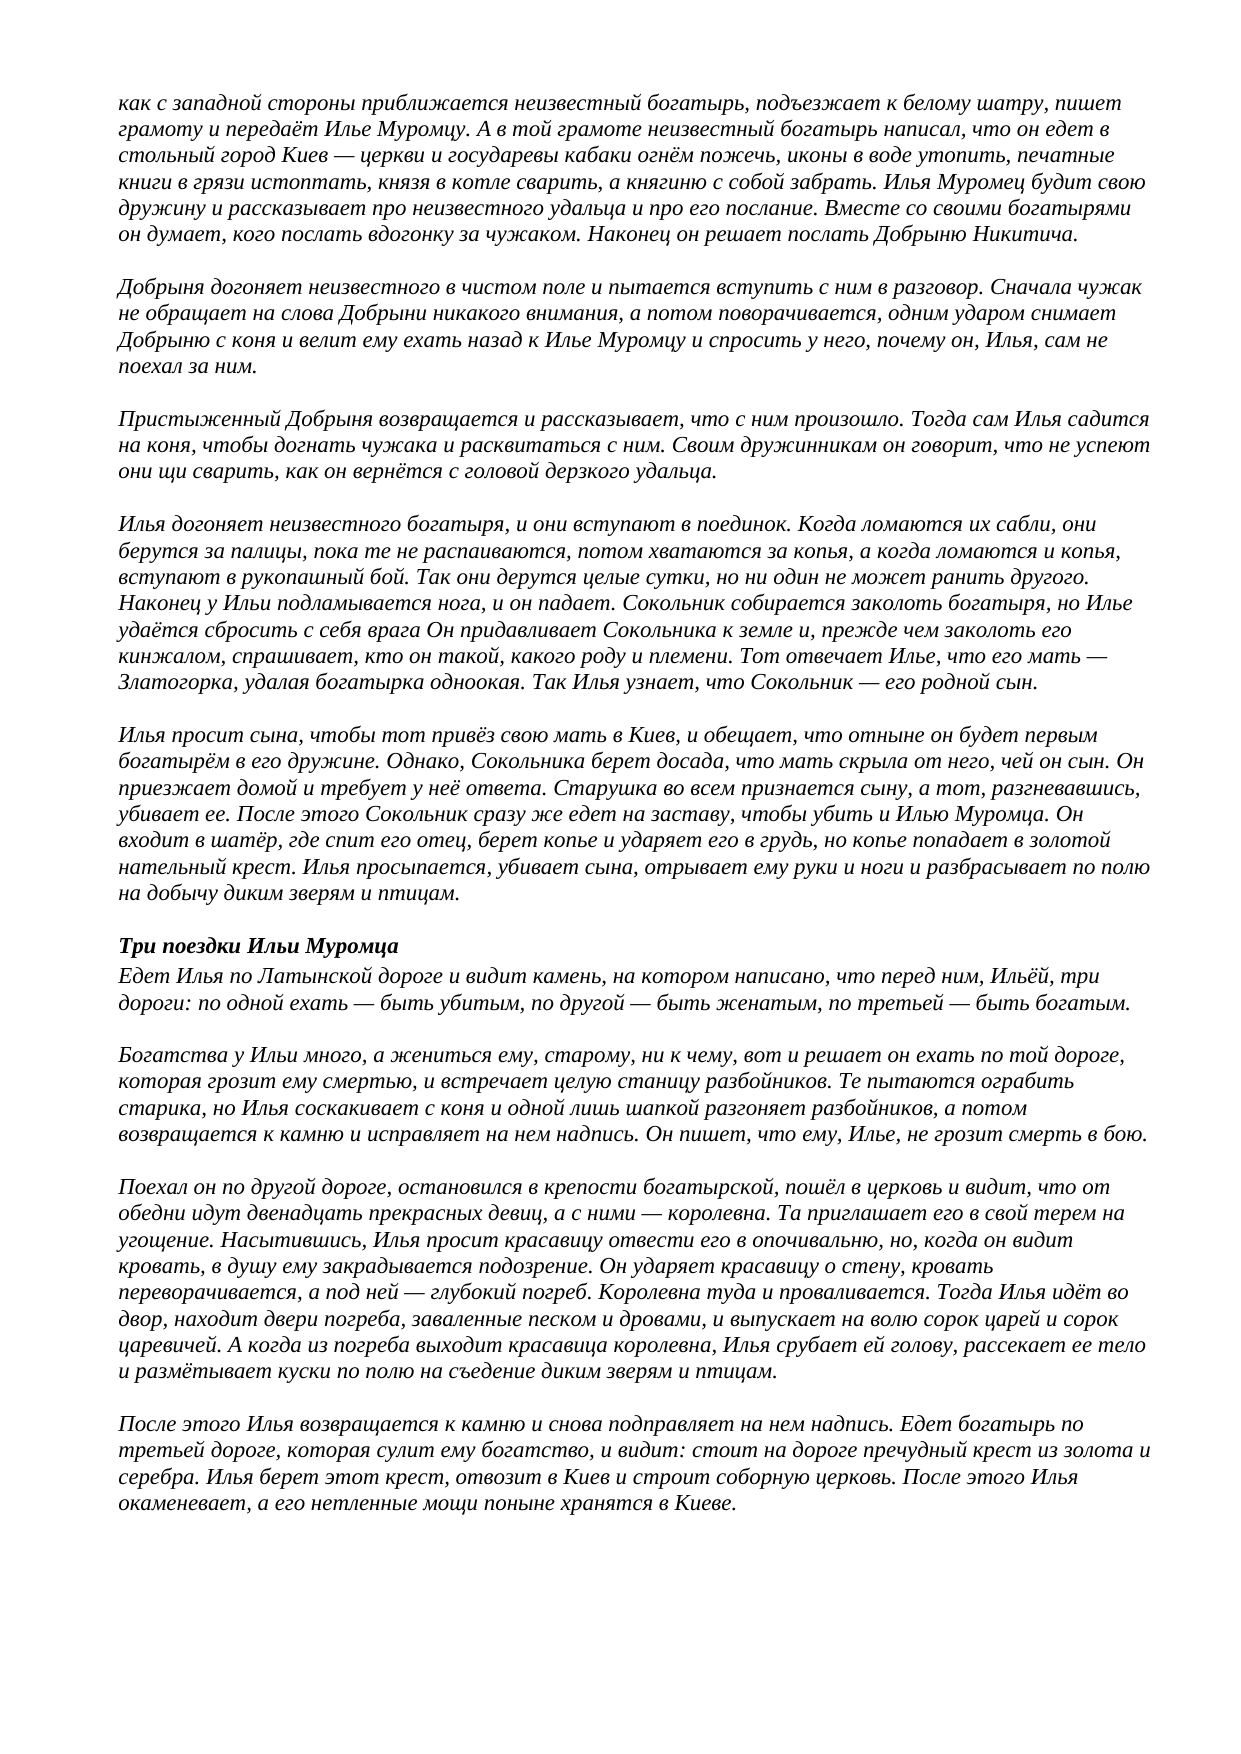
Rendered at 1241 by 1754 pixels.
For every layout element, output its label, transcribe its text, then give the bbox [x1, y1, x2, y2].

text Илья просит сына, чтобы тот привёз свою мать в Киев, и обещает, что отныне он будет первым богатырём в его дружине. Однако, Сокольника берет досада, что мать скрыла от него, чей он сын. Он приезжает домой и требует у неё ответа. Старушка во всем признается сыну, а тот, разгневавшись, убивает ее. После этого Сокольник сразу же едет на заставу, чтобы убить и Илью Муромца. Он входит в шатёр, где спит его отец, берет копье и ударяет его в грудь, но копье попадает в золотой нательный крест. Илья просыпается, убивает сына, отрывает ему руки и ноги и разбрасывает по полю на добычу диким зверям и птицам. [118, 721, 1152, 906]
text Добрыня догоняет неизвестного в чистом поле и пытается вступить с ним в разговор. Сначала чужак не обращает на слова Добрыни никакого внимания, а потом поворачивается, одним ударом снимает Добрыню с коня и велит ему ехать назад к Илье Муромцу и спросить у него, почему он, Илья, сам не поехал за ним. [118, 273, 1152, 378]
text Богатства у Ильи много, а жениться ему, старому, ни к чему, вот и решает он ехать по той дороге, которая грозит ему смертью, и встречает целую станицу разбойников. Те пытаются ограбить старика, но Илья соскакивает с коня и одной лишь шапкой разгоняет разбойников, а потом возвращается к камню и исправляет на нем надпись. Он пишет, что ему, Илье, не грозит смерть в бою. [118, 1041, 1152, 1147]
text Поехал он по другой дороге, остановился в крепости богатырской, пошёл в церковь и видит, что от обедни идут двенадцать прекрасных девиц, а с ними — королевна. Та приглашает его в свой терем на угощение. Насытившись, Илья просит красавицу отвести его в опочивальню, но, когда он видит кровать, в душу ему закрадывается подозрение. Он ударяет красавицу о стену, кровать переворачивается, а под ней — глубокий погреб. Королевна туда и проваливается. Тогда Илья идёт во двор, находит двери погреба, заваленные песком и дровами, и выпускает на волю сорок царей и сорок царевичей. А когда из погреба выходит красавица королевна, Илья срубает ей голову, рассекает ее тело и размётывает куски по полю на съедение диким зверям и птицам. [118, 1173, 1152, 1384]
text После этого Илья возвращается к камню и снова подправляет на нем надпись. Едет богатырь по третьей дороге, которая сулит ему богатство, и видит: стоит на дороге пречудный крест из золота и серебра. Илья берет этот крест, отвозит в Киев и строит соборную церковь. После этого Илья окаменевает, а его нетленные мощи поныне хранятся в Киеве. [118, 1410, 1152, 1516]
text Едет Илья по Латынской дороге и видит камень, на котором написано, что перед ним, Ильёй, три дороги: по одной ехать — быть убитым, по другой — быть женатым, по третьей — быть богатым. [118, 962, 1152, 1015]
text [118, 89, 1152, 247]
text Три поездки Ильи Муромца [118, 932, 1152, 958]
text Илья догоняет неизвестного богатыря, и они вступают в поединок. Когда ломаются их сабли, они берутся за палицы, пока те не распаиваются, потом хватаются за копья, а когда ломаются и копья, вступают в рукопашный бой. Так они дерутся целые сутки, но ни один не может ранить другого. Наконец у Ильи подламывается нога, и он падает. Сокольник собирается заколоть богатыря, но Илье удаётся сбросить с себя врага Он придавливает Сокольника к земле и, прежде чем заколоть его кинжалом, спрашивает, кто он такой, какого роду и племени. Тот отвечает Илье, что его мать — Златогорка, удалая богатырка одноокая. Так Илья узнает, что Сокольник — его родной сын. [118, 510, 1152, 695]
text Пристыженный Добрыня возвращается и рассказывает, что с ним произошло. Тогда сам Илья садится на коня, чтобы догнать чужака и расквитаться с ним. Своим дружинникам он говорит, что не успеют они щи сварить, как он вернётся с головой дерзкого удальца. [118, 405, 1152, 484]
